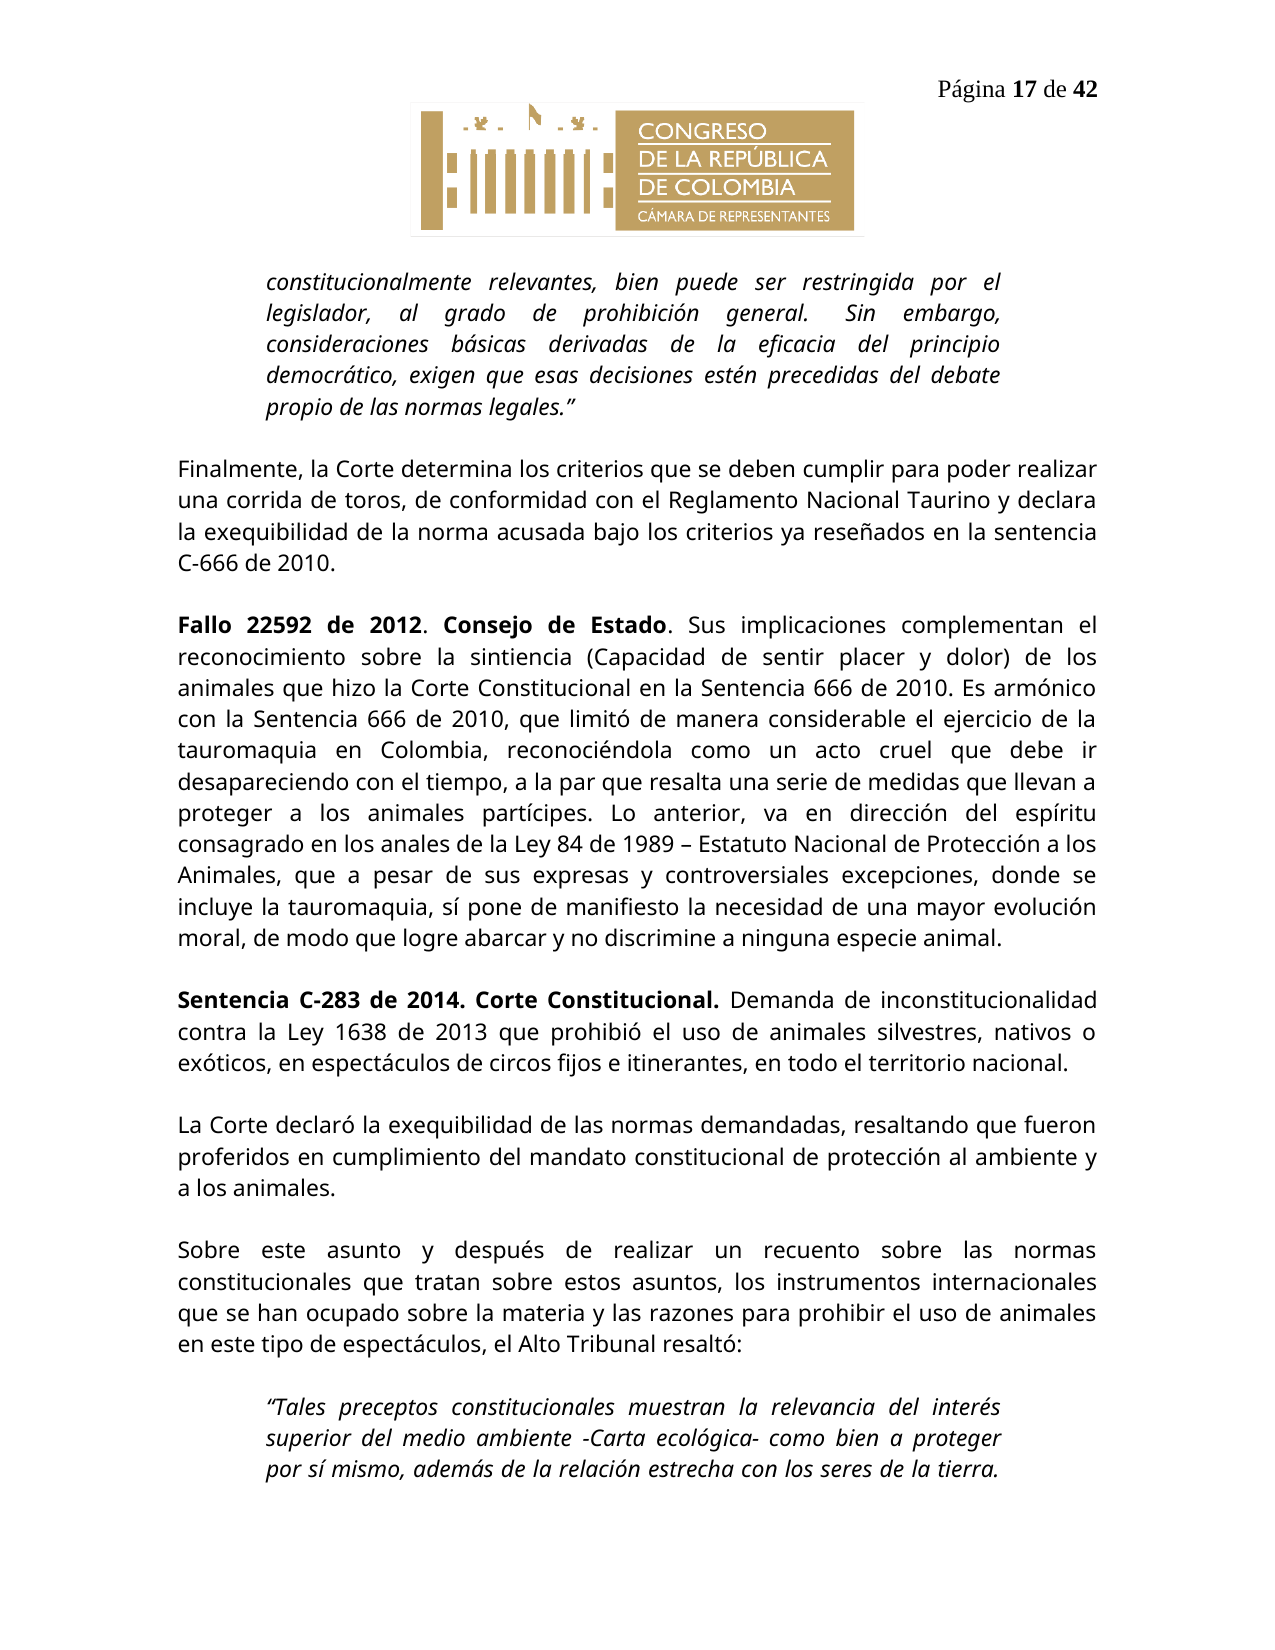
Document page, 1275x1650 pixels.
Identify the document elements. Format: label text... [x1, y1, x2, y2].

text Sentencia C-283 de 2014. Corte Constitucional. Demanda de inconstitucionalidad contra la Ley 1638 de 2013 que prohibió el uso de animales silvestres, nativos o exóticos, en espectáculos de circos fijos e itinerantes, en todo el territorio nacional. [177, 984, 1098, 1078]
text Sobre este asunto y después de realizar un recuento sobre las normas constitucionales que tratan sobre estos asuntos, los instrumentos internacionales que se han ocupado sobre la materia y las razones para prohibir el uso de animales en este tipo de espectáculos, el Alto Tribunal resaltó: [177, 1234, 1098, 1359]
picture [410, 102, 865, 237]
text Fallo 22592 de 2012. Consejo de Estado. Sus implicaciones complementan el reconocimiento sobre la sintiencia (Capacidad de sentir placer y dolor) de los animales que hizo la Corte Constitucional en la Sentencia 666 de 2010. Es armónico con la Sentencia 666 de 2010, que limitó de manera considerable el ejercicio de la tauromaquia en Colombia, reconociéndola como un acto cruel que debe ir desapareciendo con el tiempo, a la par que resalta una serie de medidas que llevan a proteger a los animales partícipes. Lo anterior, va en dirección del espíritu consagrado en los anales de la Ley 84 de 1989 – Estatuto Nacional de Protección a los Animales, que a pesar de sus expresas y controversiales excepciones, donde se incluye la tauromaquia, sí pone de manifiesto la necesidad de una mayor evolución moral, de modo que logre abarcar y no discrimine a ninguna especie animal. [177, 609, 1098, 953]
text La Corte declaró la exequibilidad de las normas demandadas, resaltando que fueron proferidos en cumplimiento del mandato constitucional de protección al ambiente y a los animales. [177, 1109, 1098, 1203]
text Finalmente, la Corte determina los criterios que se deben cumplir para poder realizar una corrida de toros, de conformidad con el Reglamento Nacional Taurino y declara la exequibilidad de la norma acusada bajo los criterios ya reseñados en la sentencia C-666 de 2010. [177, 453, 1098, 578]
